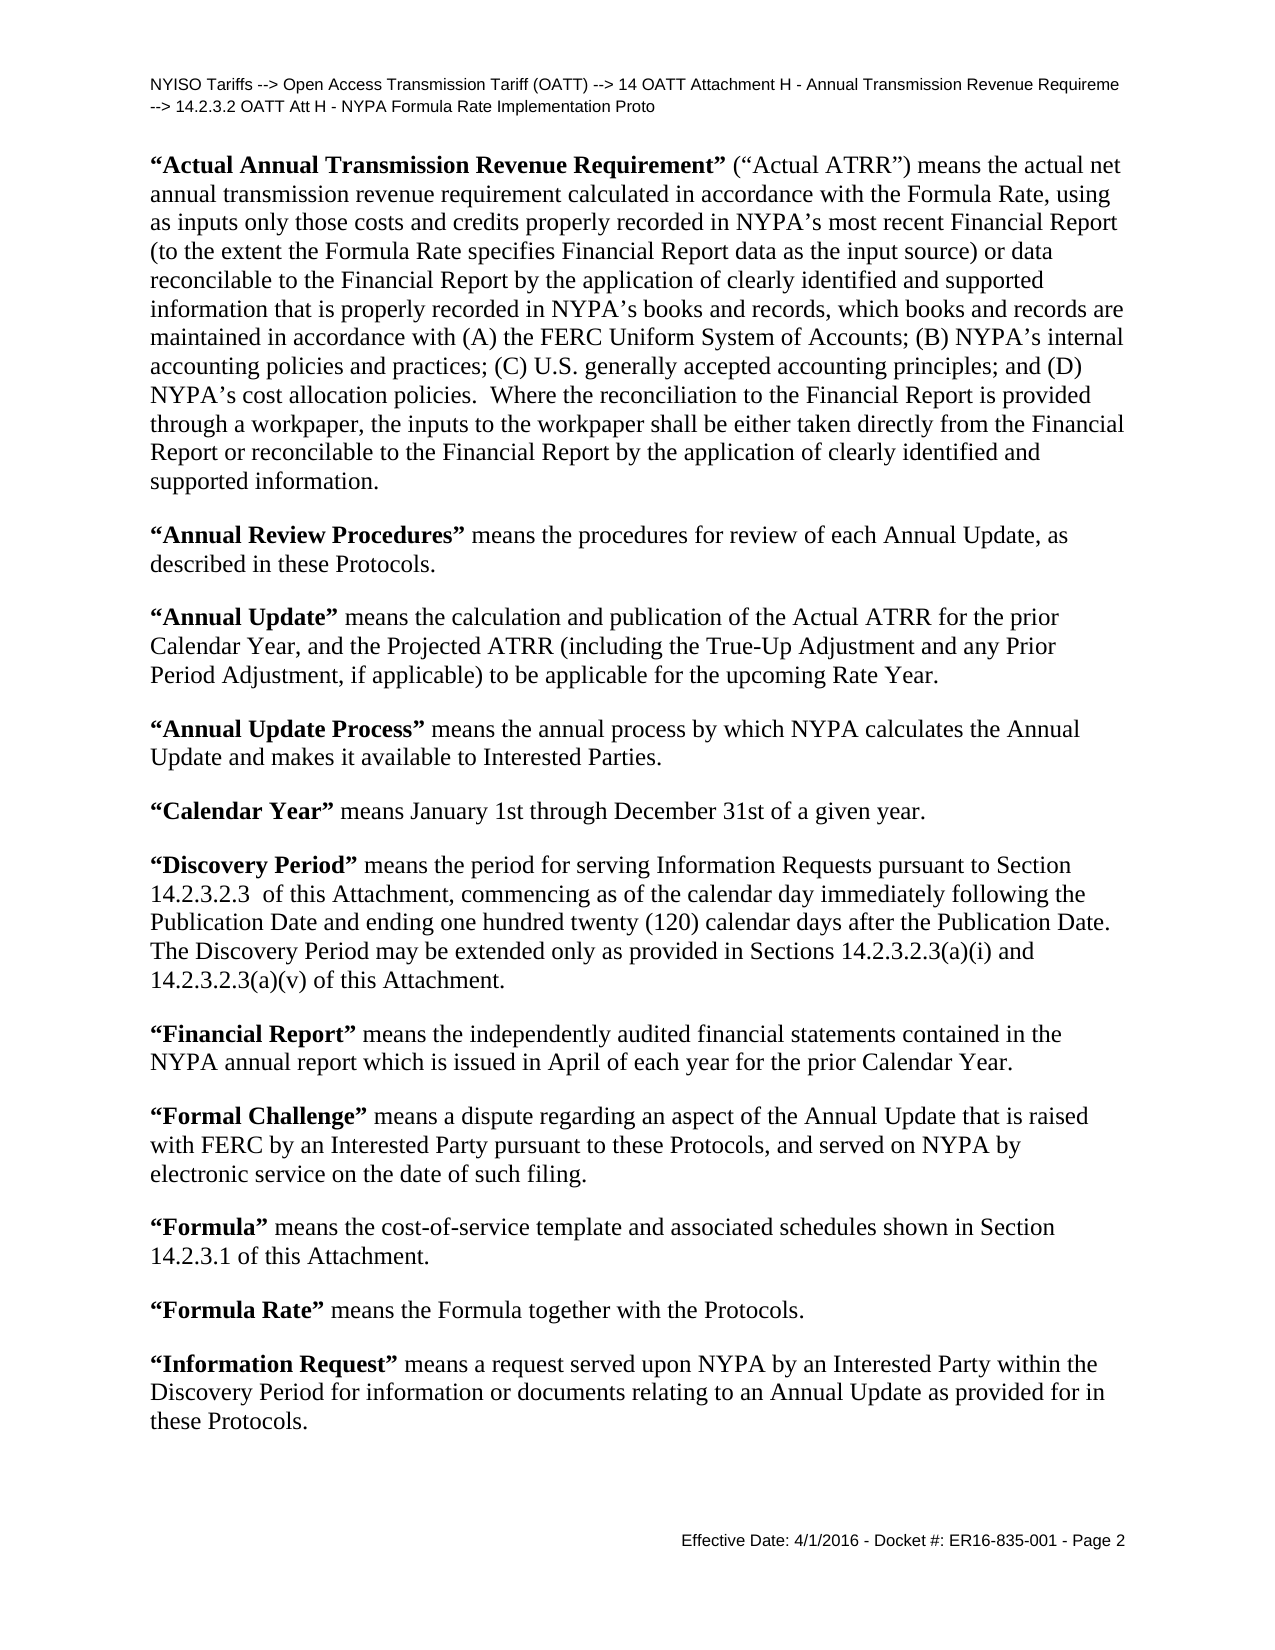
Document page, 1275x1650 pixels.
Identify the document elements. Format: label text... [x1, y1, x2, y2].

text “Annual Update Process” means the annual process by which NYPA calculates the Annual Update and makes it available to Interested Parties. [150, 714, 1125, 771]
text “Annual Update” means the calculation and publication of the Actual ATRR for the prior Calendar Year, and the Projected ATRR (including the True-Up Adjustment and any Prior Period Adjustment, if applicable) to be applicable for the upcoming Rate Year. [150, 602, 1125, 689]
text “Information Request” means a request served upon NYPA by an Interested Party within the Discovery Period for information or documents relating to an Annual Update as provided for in these Protocols. [150, 1349, 1125, 1435]
text “Calendar Year” means January 1st through December 31st of a given year. [150, 796, 1125, 825]
text “Discovery Period” means the period for serving Information Requests pursuant to Section 14.2.3.2.3 of this Attachment, commencing as of the calendar day immediately following the Publication Date and ending one hundred twenty (120) calendar days after the Publication Date. The Discovery Period may be extended only as provided in Sections 14.2.3.2.3(a)(i) and 14.2.3.2.3(a)(v) of this Attachment. [150, 850, 1125, 994]
text “Formula” means the cost-of-service template and associated schedules shown in Section 14.2.3.1 of this Attachment. [150, 1212, 1125, 1270]
text “Actual Annual Transmission Revenue Requirement” (“Actual ATRR”) means the actual net annual transmission revenue requirement calculated in accordance with the Formula Rate, using as inputs only those costs and credits properly recorded in NYPA’s most recent Financial Report (to the extent the Formula Rate specifies Financial Report data as the input source) or data reconcilable to the Financial Report by the application of clearly identified and supported information that is properly recorded in NYPA’s books and records, which books and records are maintained in accordance with (A) the FERC Uniform System of Accounts; (B) NYPA’s internal accounting policies and practices; (C) U.S. generally accepted accounting principles; and (D) NYPA’s cost allocation policies. Where the reconciliation to the Financial Report is provided through a workpaper, the inputs to the workpaper shall be either taken directly from the Financial Report or reconcilable to the Financial Report by the application of clearly identified and supported information. [150, 150, 1125, 495]
text “Annual Review Procedures” means the procedures for review of each Annual Update, as described in these Protocols. [150, 520, 1125, 577]
text “Financial Report” means the independently audited financial statements contained in the NYPA annual report which is issued in April of each year for the prior Calendar Year. [150, 1019, 1125, 1076]
text “Formula Rate” means the Formula together with the Protocols. [150, 1295, 1125, 1324]
text “Formal Challenge” means a dispute regarding an aspect of the Annual Update that is raised with FERC by an Interested Party pursuant to these Protocols, and served on NYPA by electronic service on the date of such filing. [150, 1101, 1125, 1187]
